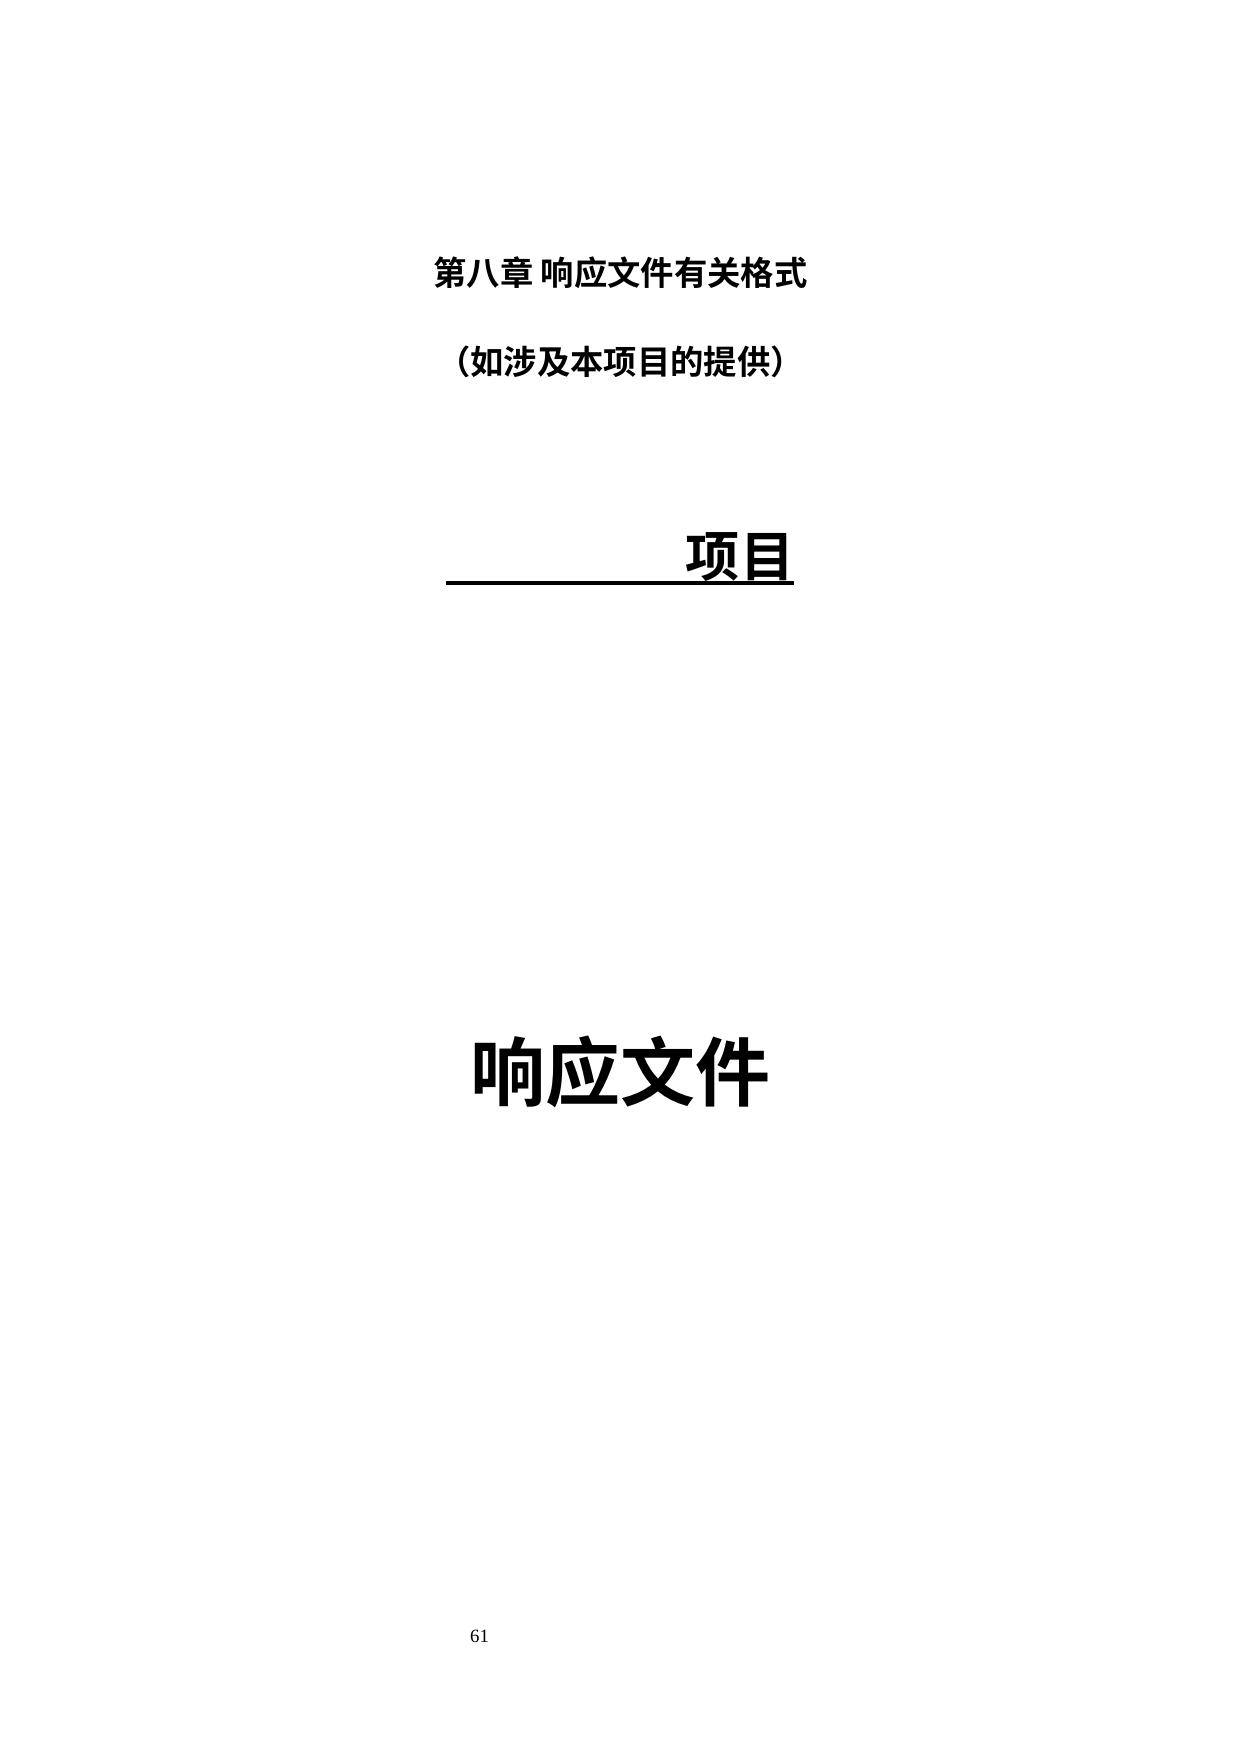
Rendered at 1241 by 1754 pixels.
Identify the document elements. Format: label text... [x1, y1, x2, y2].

text 项目 [187, 504, 1053, 602]
text 响应文件 [187, 1003, 1053, 1133]
text 第八章 响应文件有关格式 [187, 238, 1053, 303]
text （如涉及本项目的提供） [187, 328, 1053, 393]
